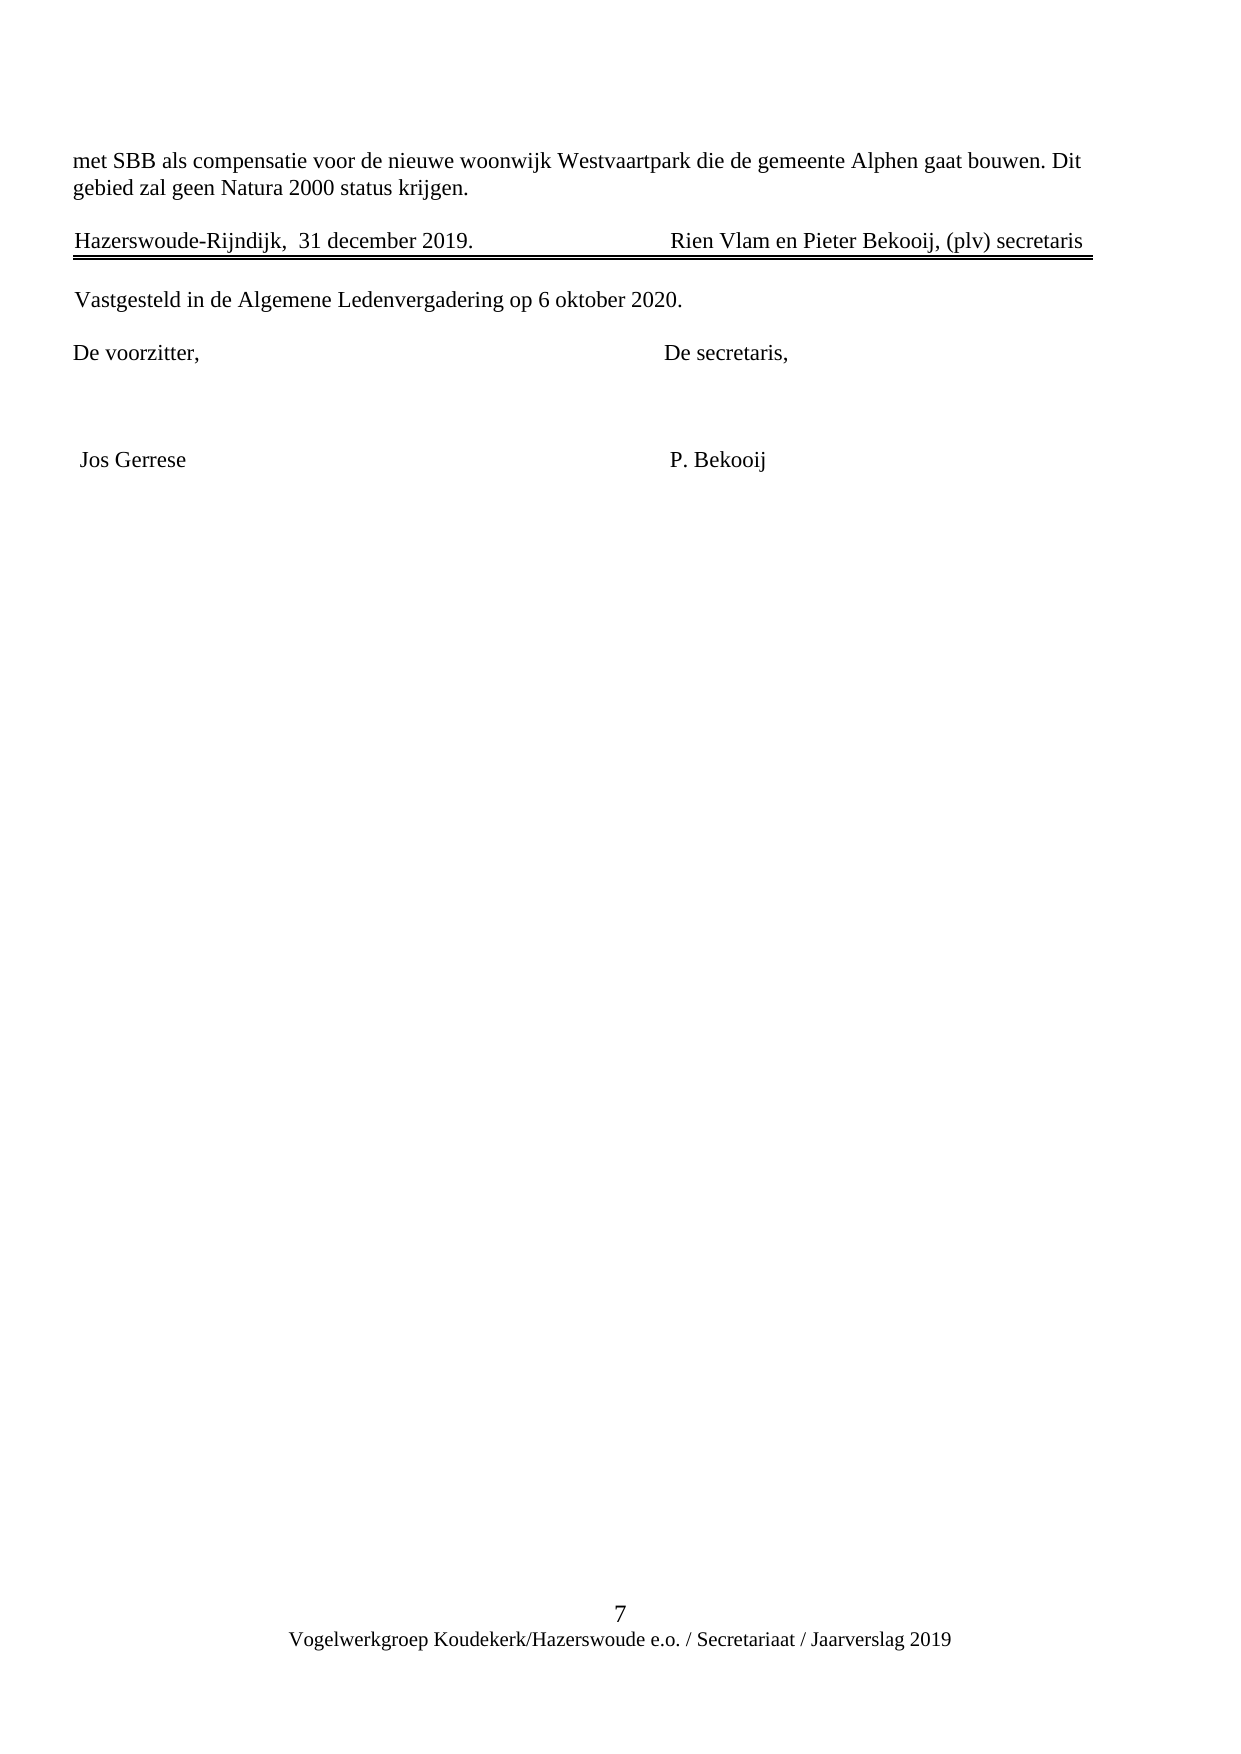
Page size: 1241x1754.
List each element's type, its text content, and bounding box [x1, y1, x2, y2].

text Jos Gerrese P. Bekooij [73, 446, 1093, 472]
text Vastgesteld in de Algemene Ledenvergadering op 6 oktober 2020. [73, 286, 1093, 312]
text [73, 148, 1126, 200]
text De voorzitter, De secretaris, [73, 312, 1093, 393]
text Hazerswoude-Rijndijk, 31 december 2019. Rien Vlam en Pieter Bekooij, (plv) secretaris [73, 227, 1093, 255]
